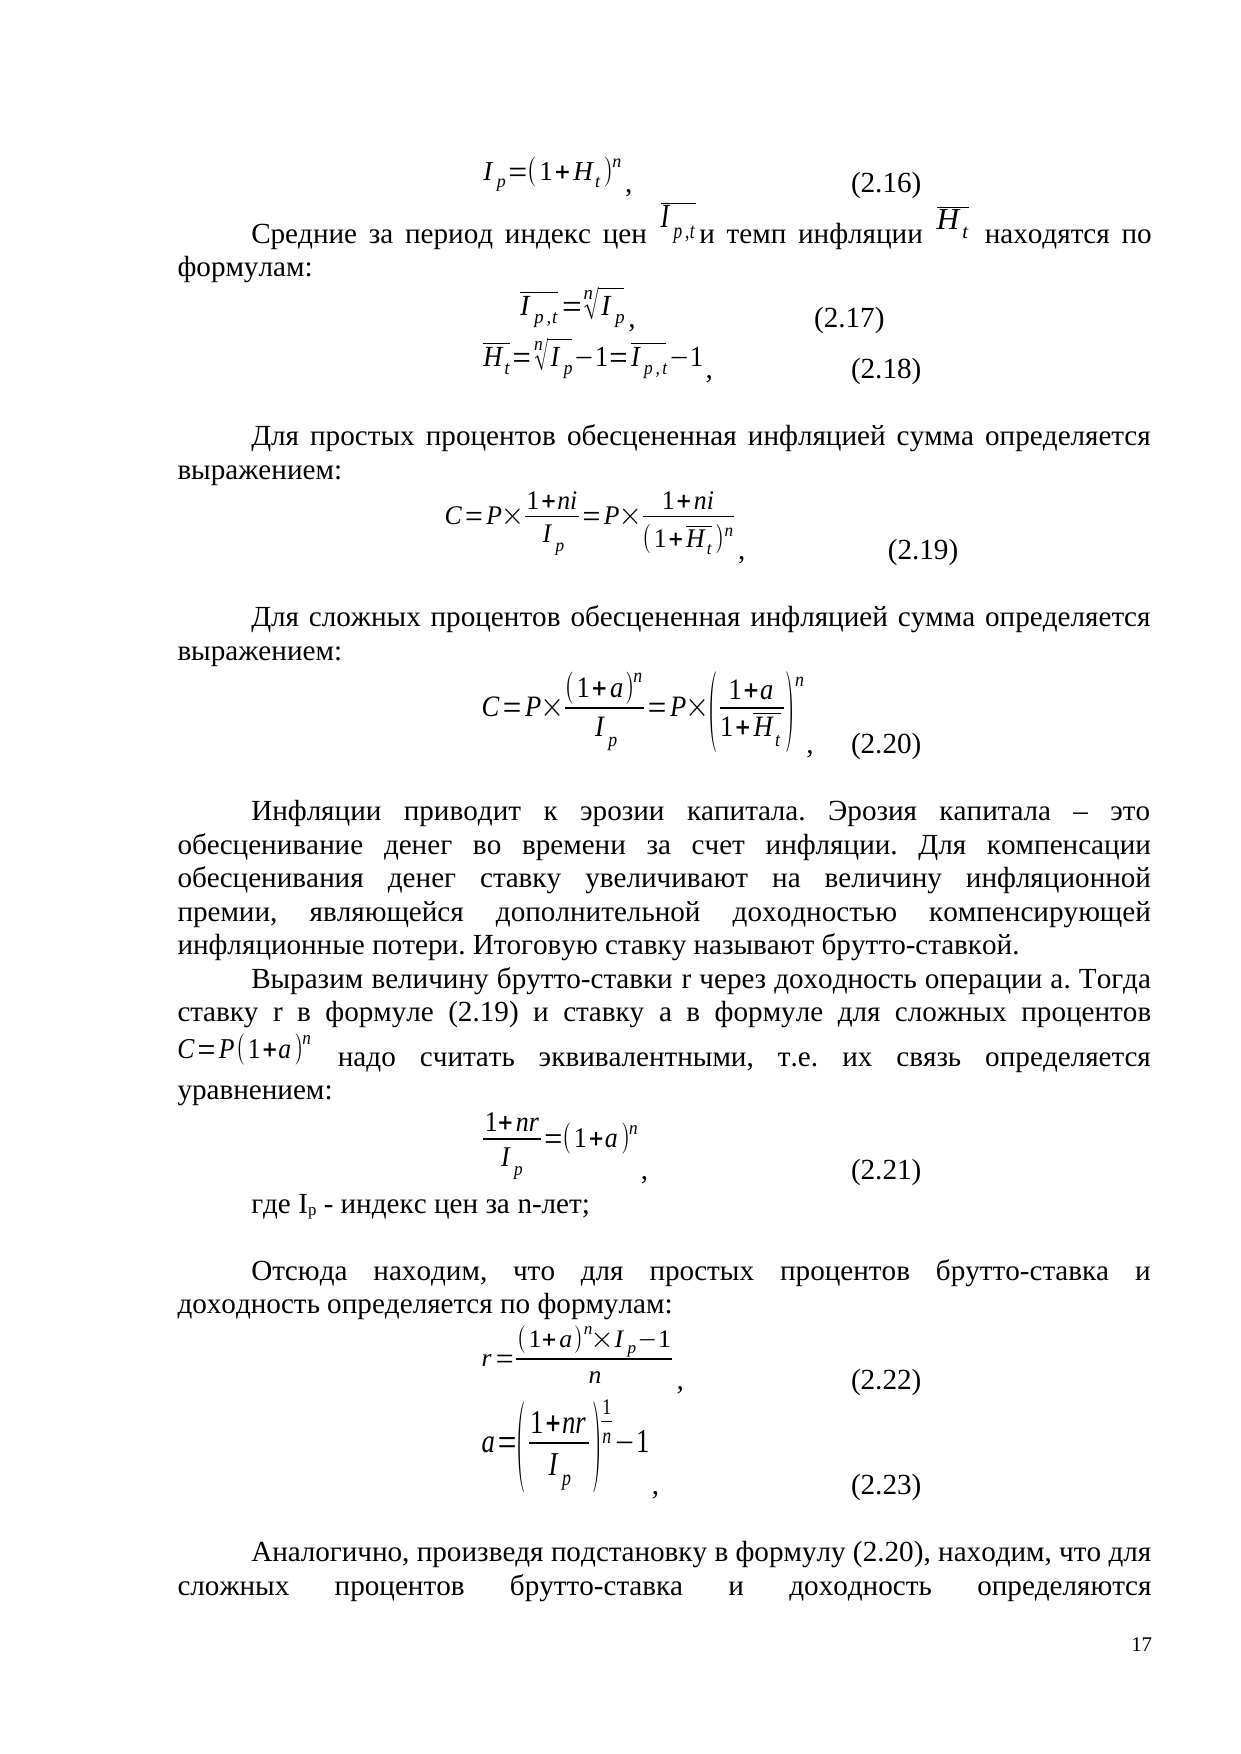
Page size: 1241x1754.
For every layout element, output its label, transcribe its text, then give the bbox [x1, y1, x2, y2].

text Отсюда находим, что для простых процентов брутто-ставка и доходность определяется по формулам: [177, 1253, 1152, 1320]
text , (2.16) [177, 152, 1152, 198]
text Средние за период индекс цен и темп инфляции находятся по формулам: [177, 198, 1152, 283]
text , (2.19) [177, 486, 1152, 566]
text , (2.23) [177, 1396, 1152, 1501]
text , (2.18) [177, 334, 1152, 385]
text , (2.17) [177, 283, 1152, 334]
text Выразим величину брутто-ставки r через доходность операции а. Тогда ставку r в формуле (2.19) и ставку а в формуле для сложных процентов надо считать эквивалентными, т.е. их связь определяется уравнением: [177, 961, 1152, 1106]
text Инфляции приводит к эрозии капитала. Эрозия капитала – это обесценивание денег во времени за счет инфляции. Для компенсации обесценивания денег ставку увеличивают на величину инфляционной премии, являющейся дополнительной доходностью компенсирующей инфляционные потери. Итоговую ставку называют брутто-ставкой. [177, 793, 1152, 961]
text Для простых процентов обесцененная инфляцией сумма определяется выражением: [177, 418, 1152, 486]
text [177, 1534, 1152, 1601]
text , (2.20) [177, 666, 1152, 760]
text , (2.22) [177, 1320, 1152, 1396]
text где Iр - индекс цен за n-лет; [541, 1186, 1152, 1219]
text , (2.21) [177, 1106, 1152, 1186]
text Для сложных процентов обесцененная инфляцией сумма определяется выражением: [177, 599, 1152, 666]
text где Iр - индекс цен за n-лет; [308, 1186, 510, 1219]
text где Iр - индекс цен за n-лет; [177, 1186, 298, 1219]
